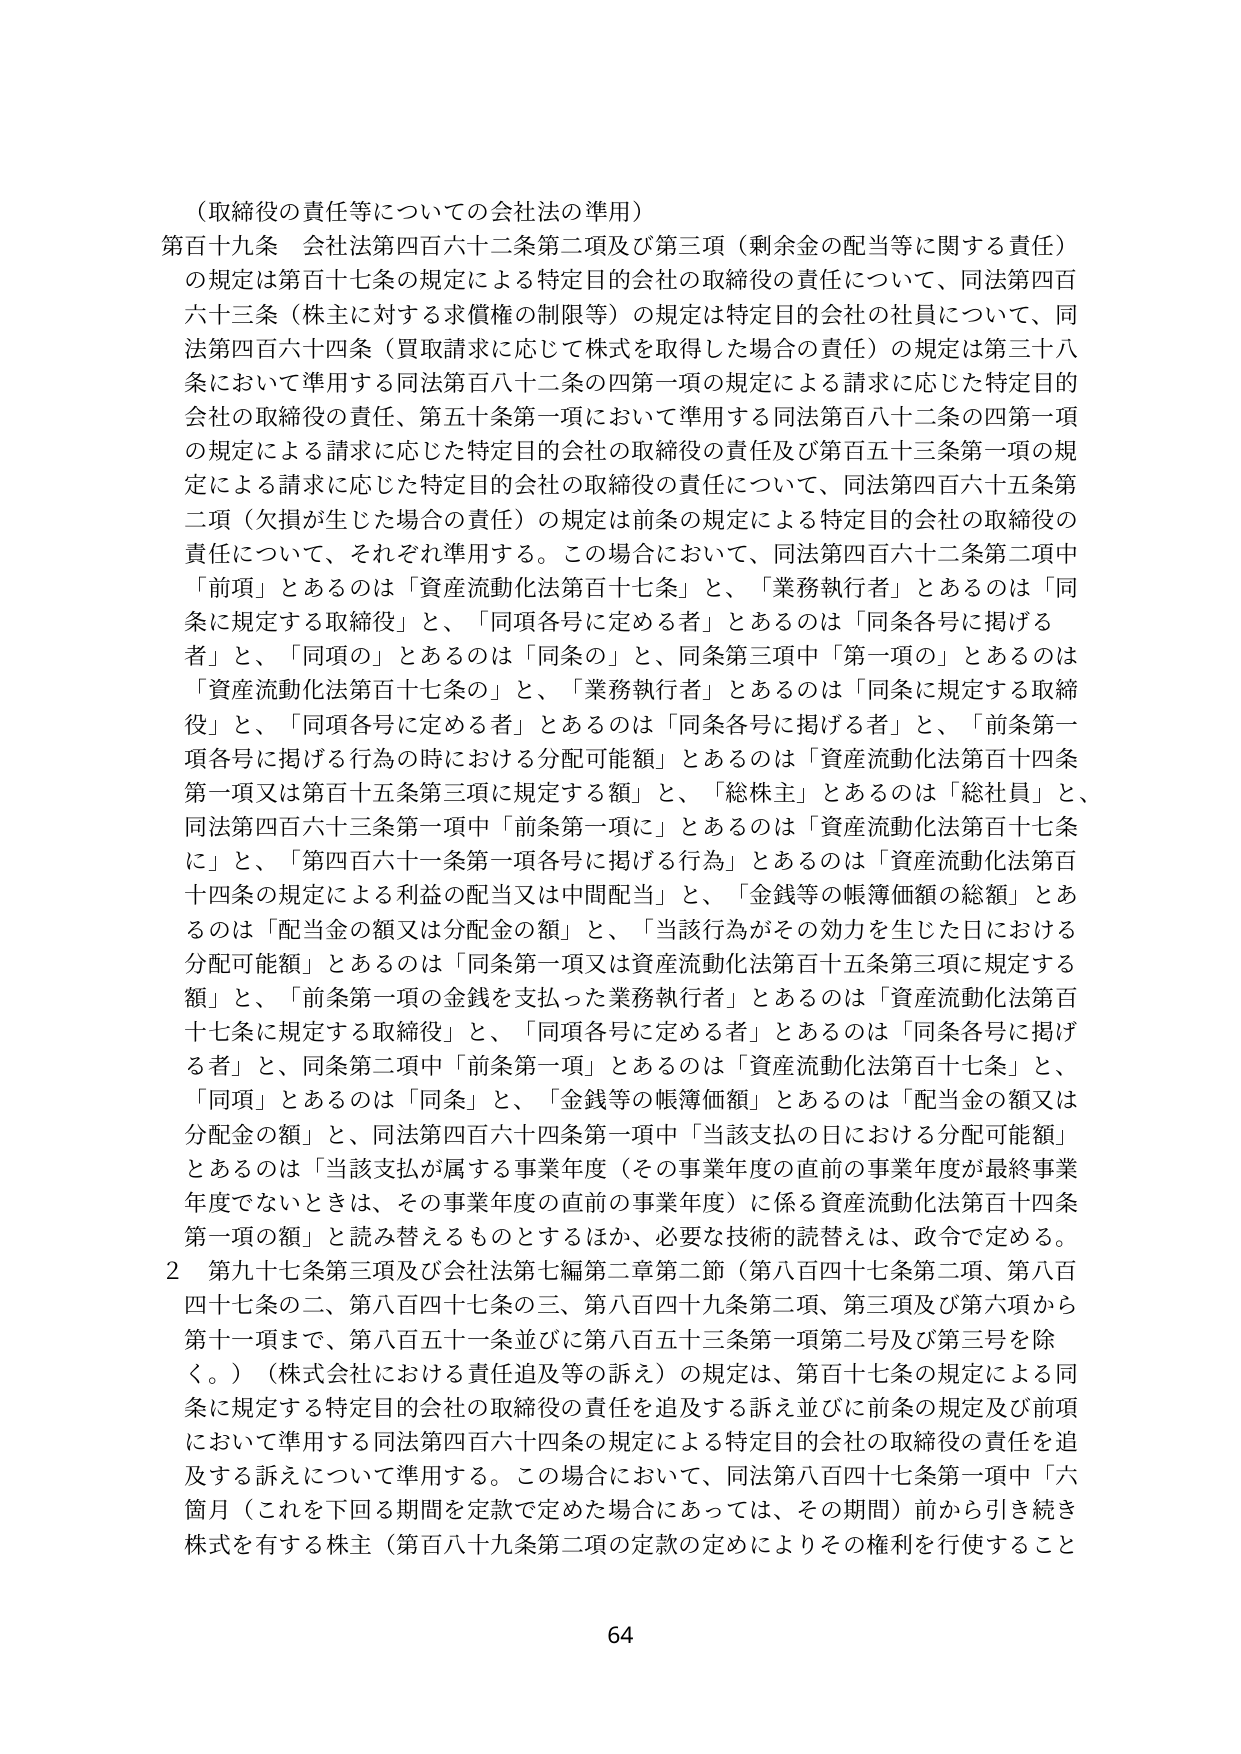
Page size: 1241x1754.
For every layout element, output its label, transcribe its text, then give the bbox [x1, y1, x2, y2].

text 第百十九条 会社法第四百六十二条第二項及び第三項（剰余金の配当等に関する責任）の規定は第百十七条の規定による特定目的会社の取締役の責任について、同法第四百六十三条（株主に対する求償権の制限等）の規定は特定目的会社の社員について、同法第四百六十四条（買取請求に応じて株式を取得した場合の責任）の規定は第三十八条において準用する同法第百八十二条の四第一項の規定による請求に応じた特定目的会社の取締役の責任、第五十条第一項において準用する同法第百八十二条の四第一項の規定による請求に応じた特定目的会社の取締役の責任及び第百五十三条第一項の規定による請求に応じた特定目的会社の取締役の責任について、同法第四百六十五条第二項（欠損が生じた場合の責任）の規定は前条の規定による特定目的会社の取締役の責任について、それぞれ準用する。この場合において、同法第四百六十二条第二項中「前項」とあるのは「資産流動化法第百十七条」と、「業務執行者」とあるのは「同条に規定する取締役」と、「同項各号に定める者」とあるのは「同条各号に掲げる者」と、「同項の」とあるのは「同条の」と、同条第三項中「第一項の」とあるのは「資産流動化法第百十七条の」と、「業務執行者」とあるのは「同条に規定する取締役」と、「同項各号に定める者」とあるのは「同条各号に掲げる者」と、「前条第一項各号に掲げる行為の時における分配可能額」とあるのは「資産流動化法第百十四条第一項又は第百十五条第三項に規定する額」と、「総株主」とあるのは「総社員」と、同法第四百六十三条第一項中「前条第一項に」とあるのは「資産流動化法第百十七条に」と、「第四百六十一条第一項各号に掲げる行為」とあるのは「資産流動化法第百十四条の規定による利益の配当又は中間配当」と、「金銭等の帳簿価額の総額」とあるのは「配当金の額又は分配金の額」と、「当該行為がその効力を生じた日における分配可能額」とあるのは「同条第一項又は資産流動化法第百十五条第三項に規定する額」と、「前条第一項の金銭を支払った業務執行者」とあるのは「資産流動化法第百十七条に規定する取締役」と、「同項各号に定める者」とあるのは「同条各号に掲げる者」と、同条第二項中「前条第一項」とあるのは「資産流動化法第百十七条」と、「同項」とあるのは「同条」と、「金銭等の帳簿価額」とあるのは「配当金の額又は分配金の額」と、同法第四百六十四条第一項中「当該支払の日における分配可能額」とあるのは「当該支払が属する事業年度（その事業年度の直前の事業年度が最終事業年度でないときは、その事業年度の直前の事業年度）に係る資産流動化法第百十四条第一項の額」と読み替えるものとするほか、必要な技術的読替えは、政令で定める。 [161, 228, 1079, 1253]
text （取締役の責任等についての会社法の準用） [184, 194, 1079, 228]
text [161, 1253, 1079, 1560]
